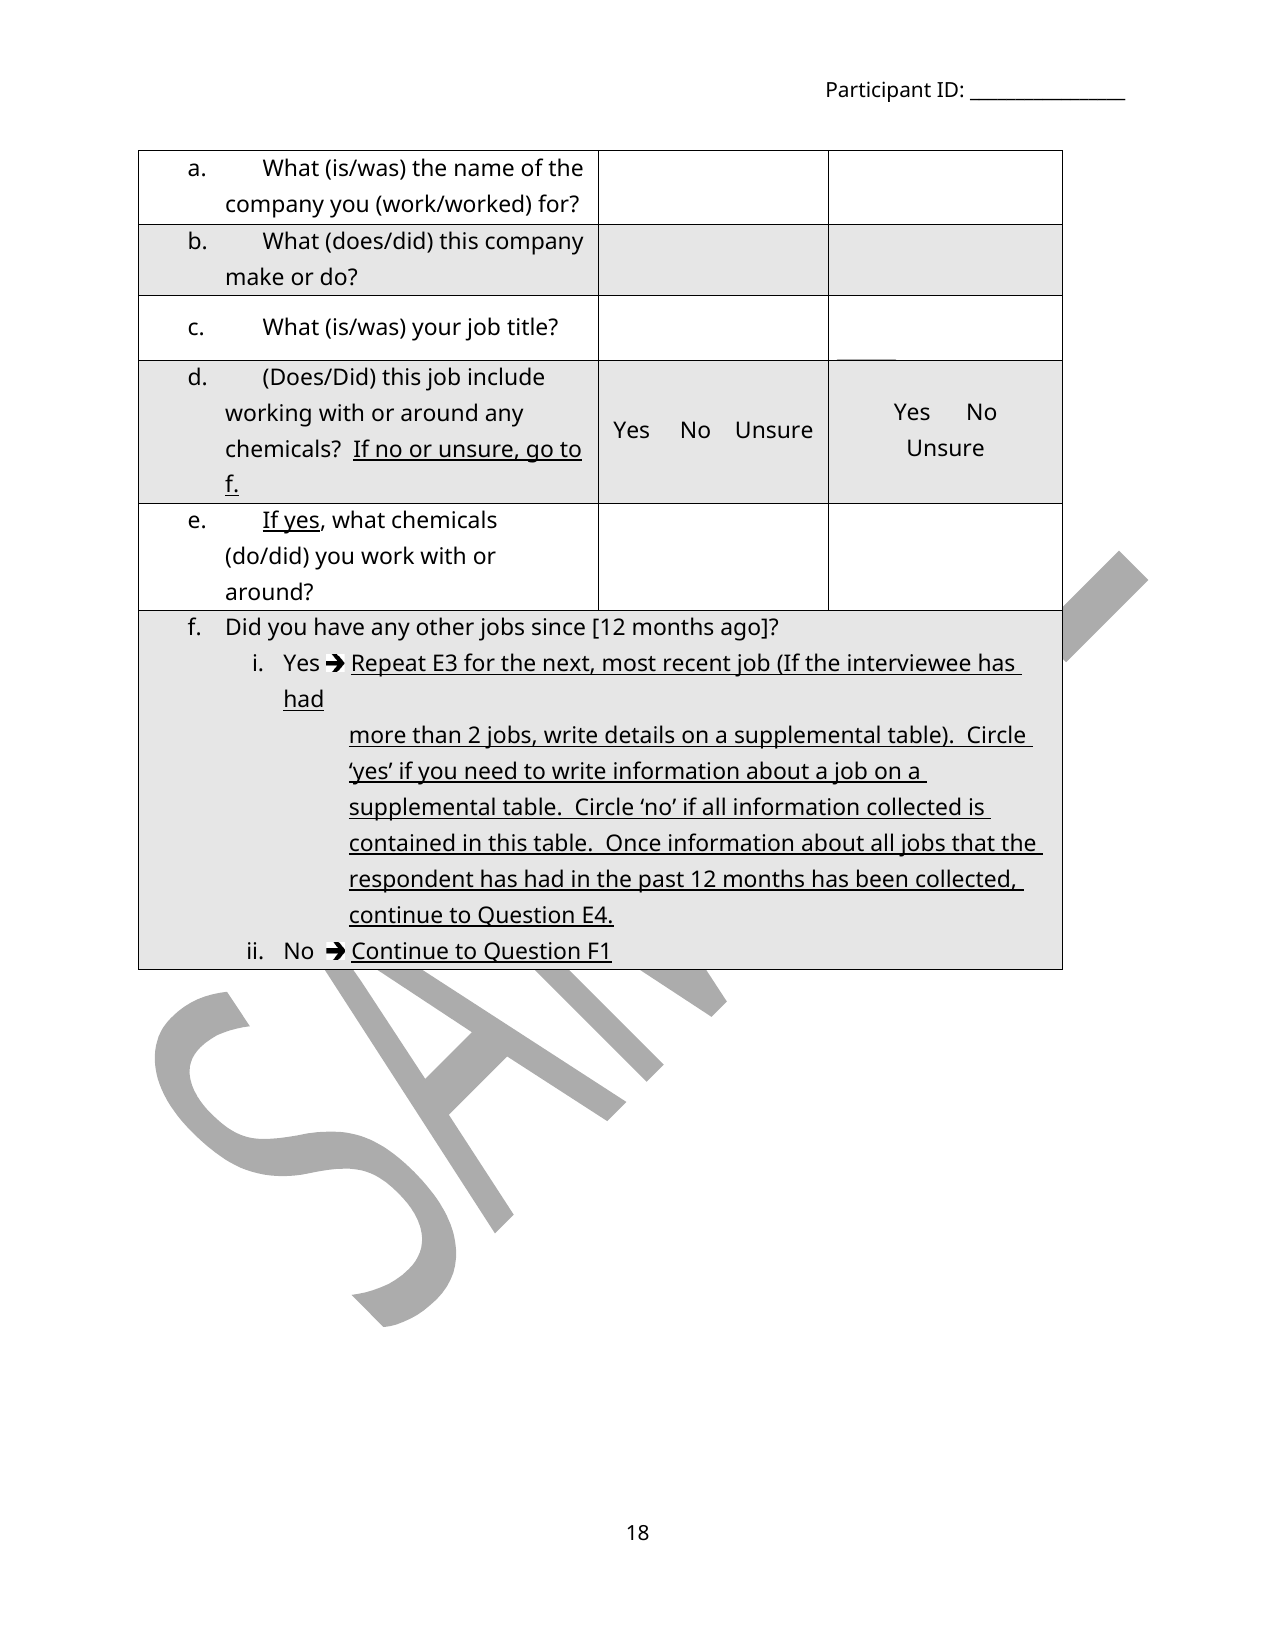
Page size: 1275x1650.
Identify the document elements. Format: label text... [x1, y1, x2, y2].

table_cell What (is/was) the name of the company you (work/worked) for? [139, 151, 598, 224]
picture [326, 942, 345, 960]
table_cell [829, 225, 1062, 295]
table_cell [599, 225, 828, 295]
table_cell [829, 151, 1062, 224]
table_cell Did you have any other jobs since [12 months ago]? Yes Repeat E3 for the next, most recent job (If the interviewee has had more than 2 jobs, write details on a supplemental table). Circle ‘yes’ if you need to write information about a job on a supplemental table. Circle ‘no’ if all information collected is contained in this table. Once information about all jobs that the respondent has had in the past 12 months has been collected, continue to Question E4. No Continue to Question F1 [139, 611, 1062, 969]
table_cell What (does/did) this company make or do? [139, 225, 598, 295]
table_cell Yes No Unsure [829, 361, 1062, 503]
table_cell [599, 151, 828, 224]
table_cell Yes No Unsure [599, 361, 828, 503]
table_cell [599, 504, 828, 610]
table_cell [829, 296, 1062, 359]
table_cell (Does/Did) this job include working with or around any chemicals? If no or unsure, go to f. [139, 361, 598, 503]
table_cell [599, 296, 828, 359]
table_cell [829, 504, 1062, 610]
table_cell What (is/was) your job title? [139, 296, 598, 359]
picture [326, 654, 345, 672]
table_cell If yes, what chemicals (do/did) you work with or around? [139, 504, 598, 610]
